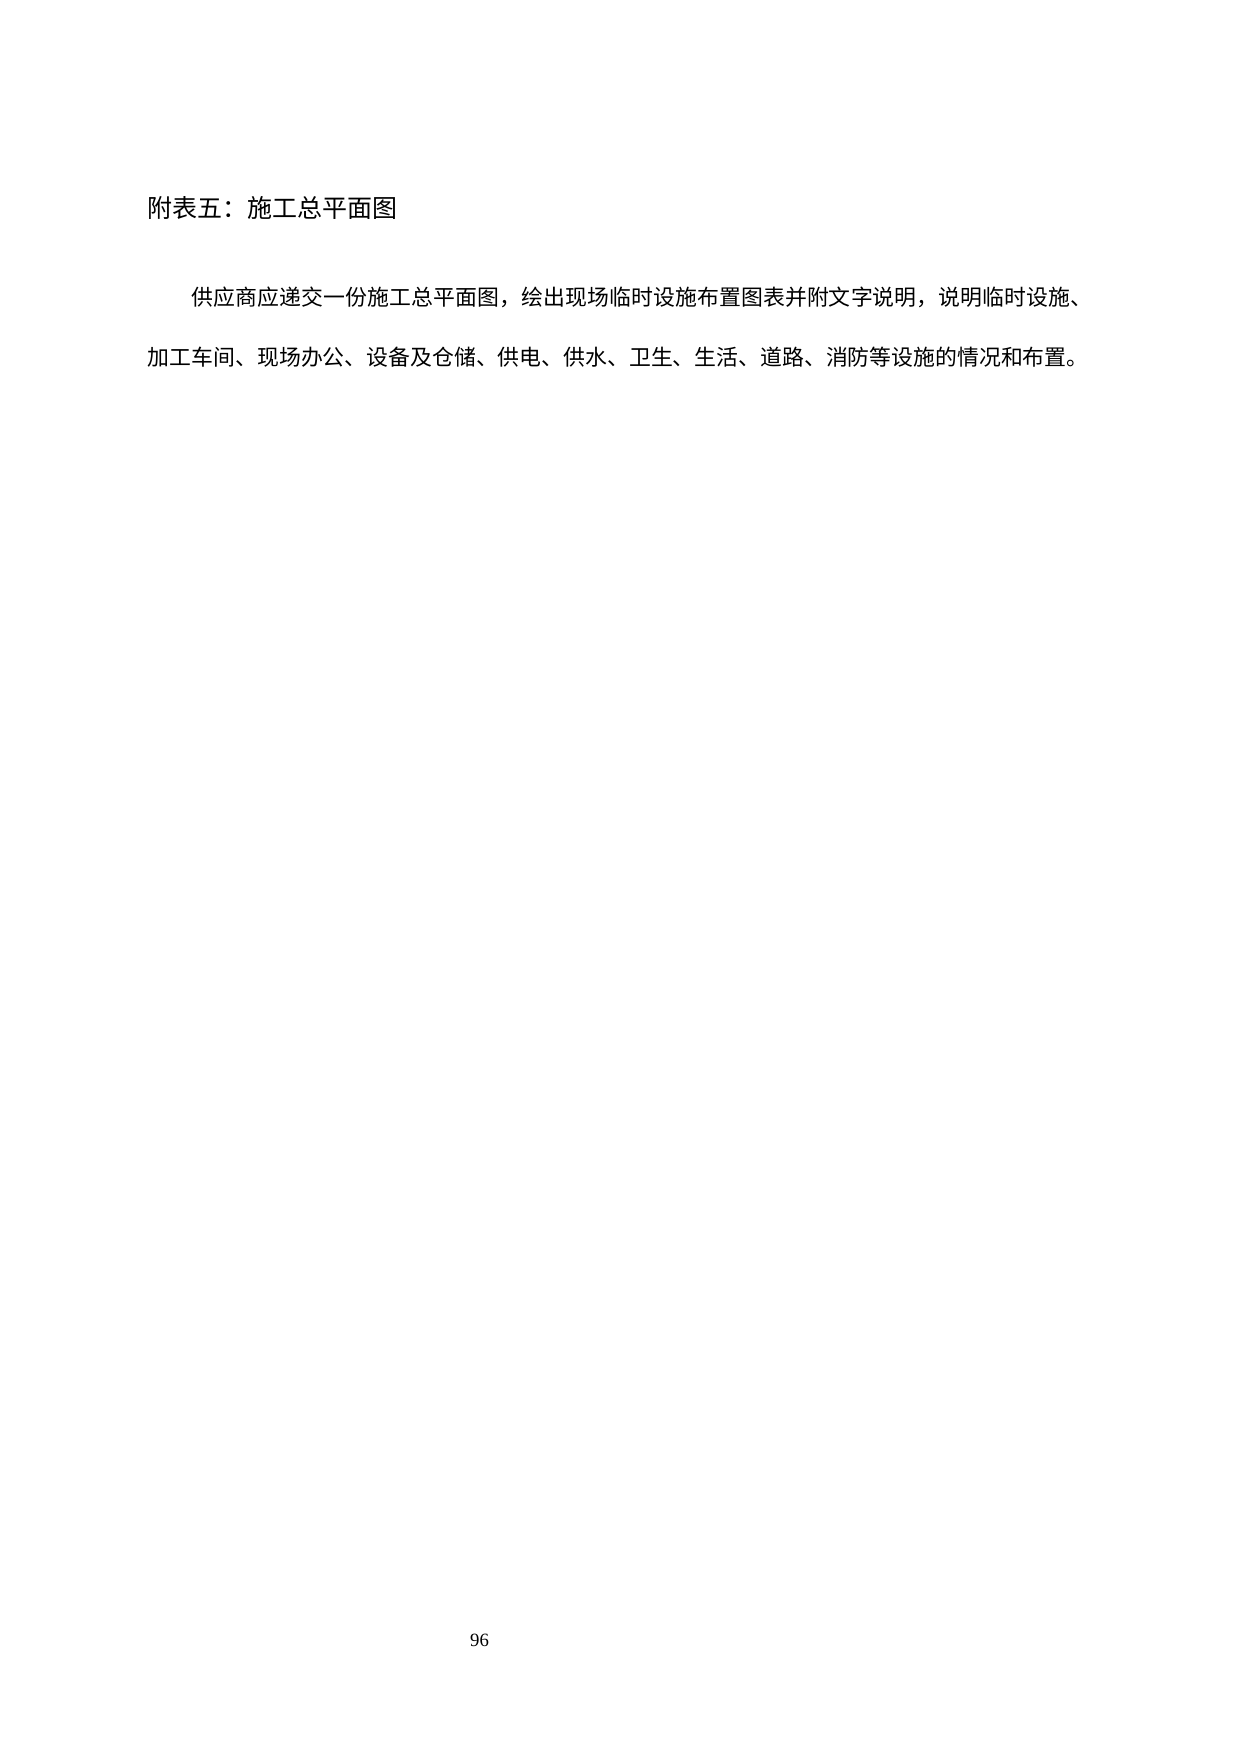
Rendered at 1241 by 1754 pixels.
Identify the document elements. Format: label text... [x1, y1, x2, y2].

text 供应商应递交一份施工总平面图，绘出现场临时设施布置图表并附文字说明，说明临时设施、加工车间、现场办公、设备及仓储、供电、供水、卫生、生活、道路、消防等设施的情况和布置。 [148, 266, 1092, 385]
text 附表五：施工总平面图 [148, 177, 1092, 236]
